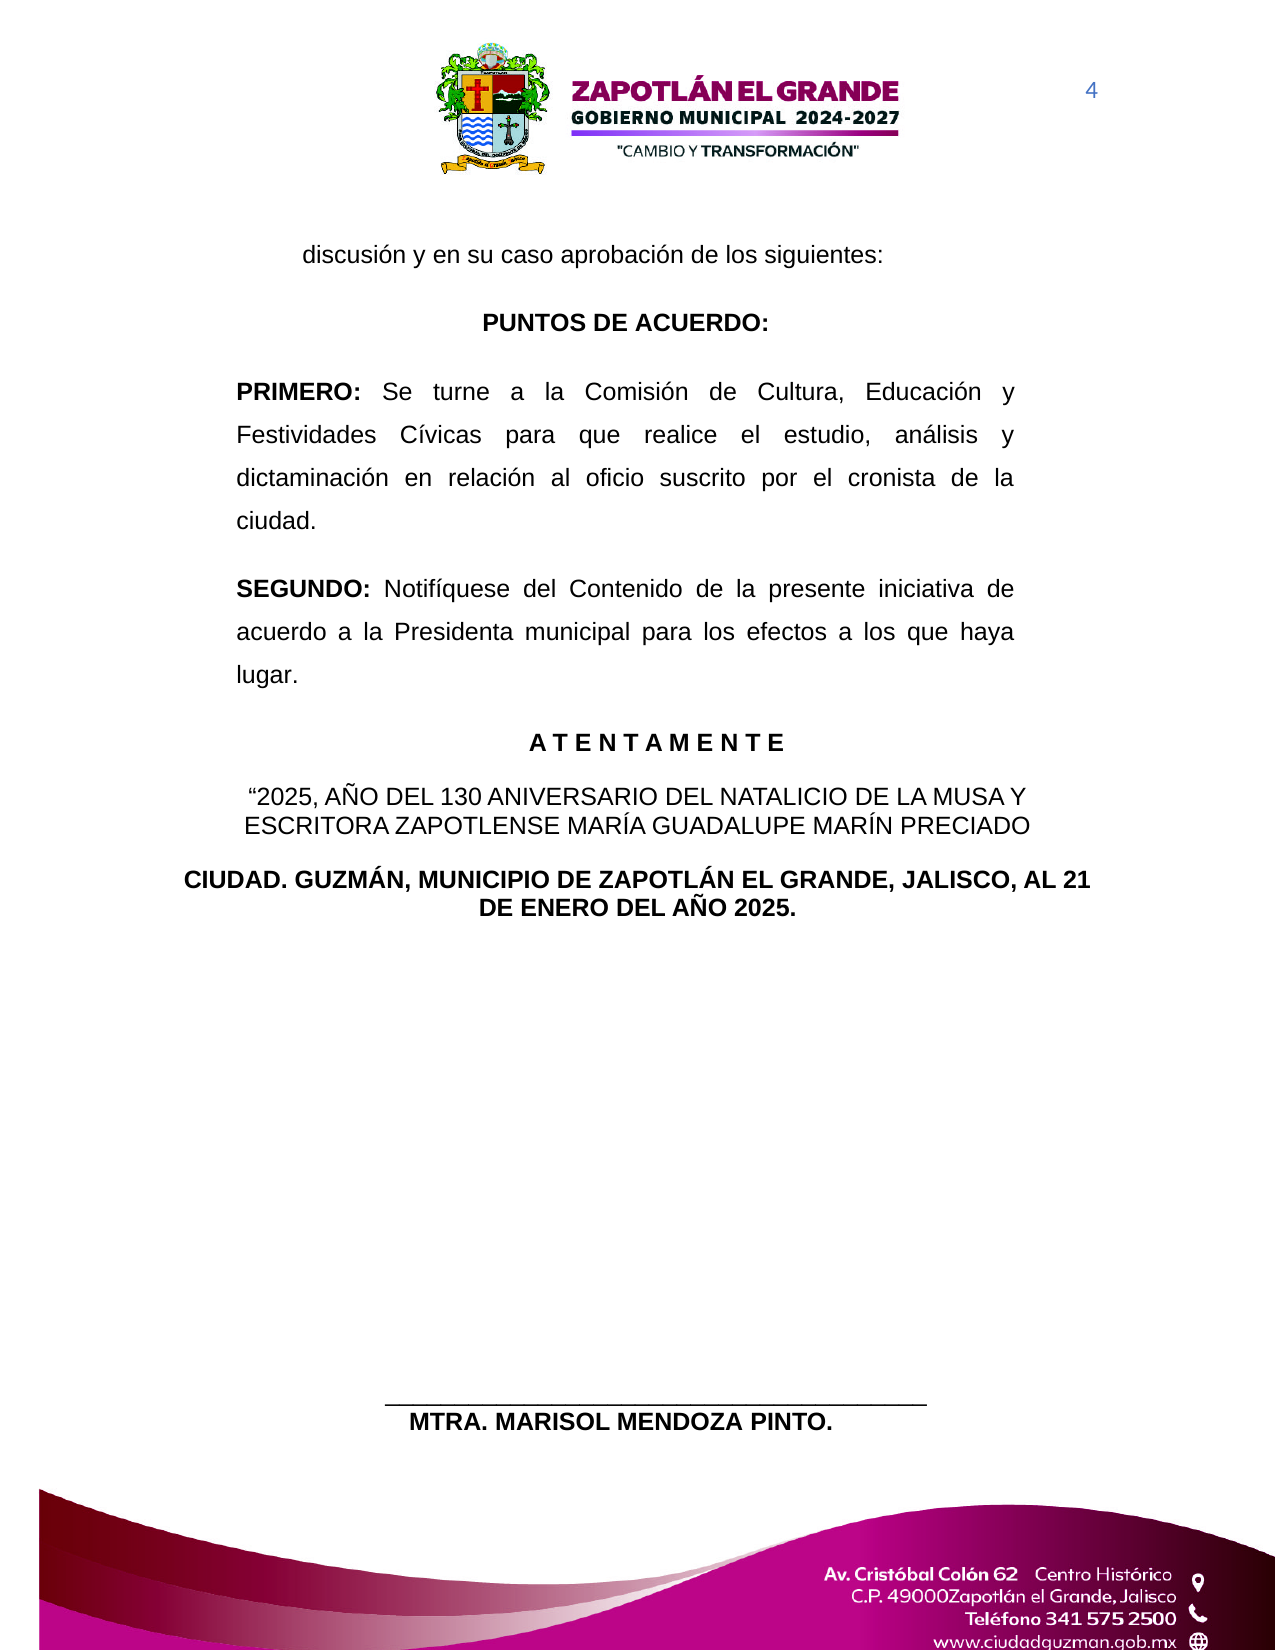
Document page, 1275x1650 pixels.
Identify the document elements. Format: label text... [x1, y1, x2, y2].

text PUNTOS DE ACUERDO: [236, 308, 1015, 337]
text A T E N T A M E N T E [215, 728, 1098, 757]
text “2025, AÑO DEL 130 ANIVERSARIO DEL NATALICIO DE LA MUSA Y ESCRITORA ZAPOTLENSE MARÍA GUADALUPE MARÍN PRECIADO [177, 782, 1098, 840]
text MTRA. MARISOL MENDOZA PINTO. [237, 1407, 1005, 1436]
text PRIMERO: Se turne a la Comisión de Cultura, Educación y Festividades Cívicas para que realice el estudio, análisis y dictaminación en relación al oficio suscrito por el cronista de la ciudad. [236, 377, 1015, 535]
text CIUDAD. GUZMÁN, MUNICIPIO DE ZAPOTLÁN EL GRANDE, JALISCO, AL 21 DE ENERO DEL AÑO 2025. [177, 865, 1098, 922]
text SEGUNDO: Notifíquese del Contenido de la presente iniciativa de acuerdo a la Presidenta municipal para los efectos a los que haya lugar. [236, 574, 1015, 689]
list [227, 240, 1015, 269]
picture [0, 0, 1275, 1650]
text _______________________________________ [215, 1378, 1098, 1407]
